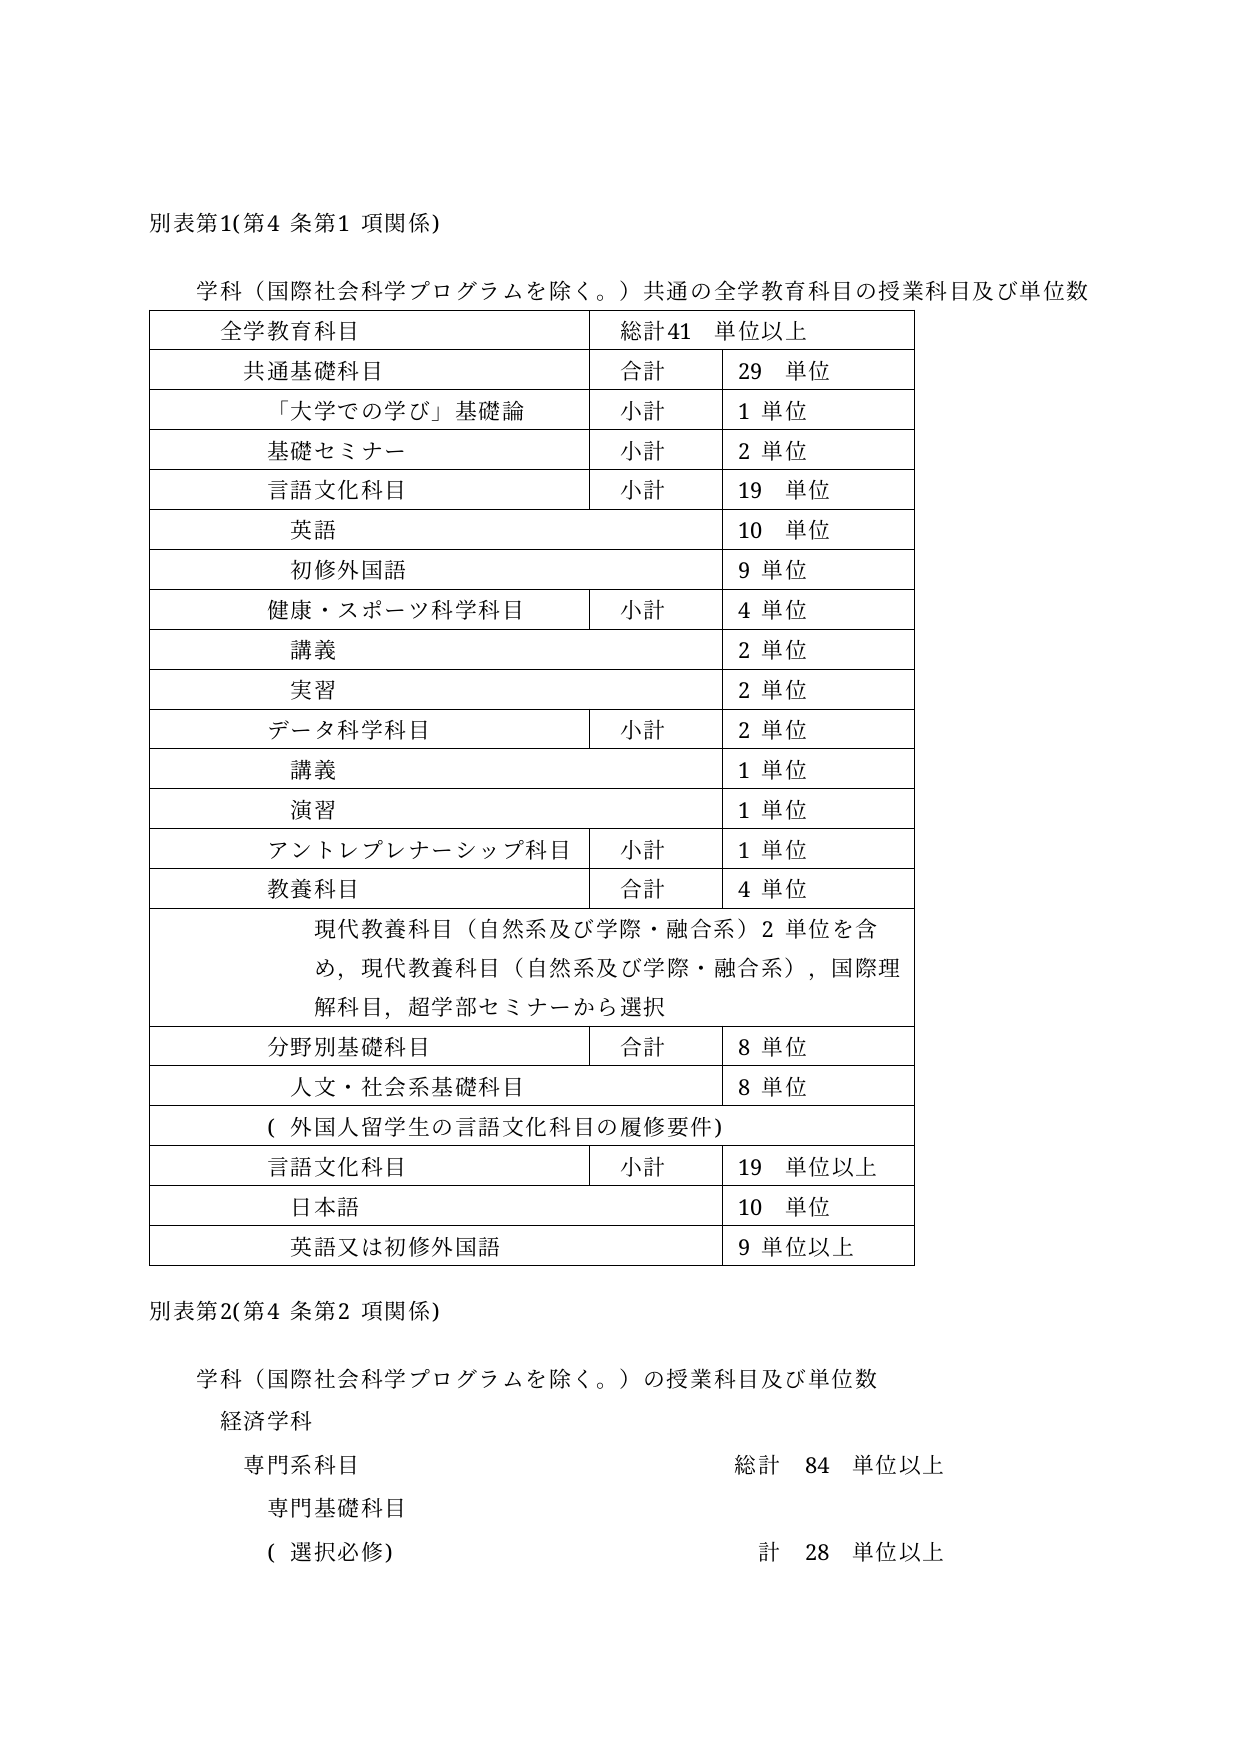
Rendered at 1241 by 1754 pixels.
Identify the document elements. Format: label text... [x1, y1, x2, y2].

table_cell 専門基礎科目 [176, 1487, 947, 1528]
table_cell 日本語 [150, 1186, 722, 1225]
text 別表第1(第4条第1項関係) [149, 203, 1091, 241]
table_cell 専門系科目 [176, 1443, 681, 1485]
table_cell 小計 [590, 829, 722, 868]
table_cell 9単位 [723, 550, 914, 589]
table_cell 10単位 [723, 1186, 914, 1225]
table_cell 1単位 [723, 789, 914, 828]
table_cell 4単位 [723, 869, 914, 908]
table_cell 1単位 [723, 829, 914, 868]
text 学科（国際社会科学プログラムを除く。）共通の全学教育科目の授業科目及び単位数 [174, 271, 1091, 309]
table_cell 人文・社会系基礎科目 [150, 1066, 722, 1105]
table_cell 総計 84単位以上 [683, 1443, 947, 1485]
table_cell 初修外国語 [150, 550, 722, 589]
table_cell 8単位 [723, 1066, 914, 1105]
table_cell 29単位 [723, 350, 914, 389]
table_cell 合計 [590, 1027, 722, 1065]
table_cell 合計 [590, 350, 722, 389]
table_cell 19単位以上 [723, 1146, 914, 1185]
table_cell 小計 [590, 590, 722, 629]
table_cell 8単位 [723, 1027, 914, 1065]
table_cell データ科学科目 [150, 710, 589, 748]
table_cell (選択必修) [176, 1530, 681, 1572]
table_cell 共通基礎科目 [150, 350, 589, 389]
table_cell 英語又は初修外国語 [150, 1226, 722, 1265]
table_cell 言語文化科目 [150, 1146, 589, 1185]
table_cell 講義 [150, 749, 722, 788]
table_cell 基礎セミナー [150, 430, 589, 469]
table_cell 合計 [590, 869, 722, 908]
table_cell 講義 [150, 630, 722, 668]
table_header 経済学科 [176, 1400, 947, 1441]
table_cell 小計 [590, 470, 722, 509]
table_cell 「大学での学び」基礎論 [150, 390, 589, 429]
table_cell 19単位 [723, 470, 914, 509]
table_cell 言語文化科目 [150, 470, 589, 509]
table_cell 2単位 [723, 670, 914, 708]
table_cell (外国人留学生の言語文化科目の履修要件) [150, 1106, 914, 1145]
table_cell 2単位 [723, 430, 914, 469]
table_header 総計41単位以上 [590, 311, 914, 349]
table_cell 2単位 [723, 630, 914, 668]
table_header 全学教育科目 [150, 311, 589, 349]
table_cell 1単位 [723, 390, 914, 429]
table_cell 1単位 [723, 749, 914, 788]
text 学科（国際社会科学プログラムを除く。）の授業科目及び単位数 [174, 1359, 1091, 1398]
table_cell 演習 [150, 789, 722, 828]
table_cell 英語 [150, 510, 722, 549]
table_cell 9単位以上 [723, 1226, 914, 1265]
text 別表第2(第4条第2項関係) [149, 1291, 1091, 1330]
table_cell 10単位 [723, 510, 914, 549]
table_cell 実習 [150, 670, 722, 708]
table_cell 2単位 [723, 710, 914, 748]
table_cell 小計 [590, 430, 722, 469]
table_cell 現代教養科目（自然系及び学際・融合系）2単位を含め，現代教養科目（自然系及び学際・融合系），国際理解科目，超学部セミナーから選択 [150, 909, 914, 1026]
table_cell 小計 [590, 390, 722, 429]
table_cell 小計 [590, 710, 722, 748]
table_cell 分野別基礎科目 [150, 1027, 589, 1065]
table_cell 小計 [590, 1146, 722, 1185]
table_cell 健康・スポーツ科学科目 [150, 590, 589, 629]
table_cell 教養科目 [150, 869, 589, 908]
table_cell 計 28単位以上 [683, 1530, 947, 1572]
table_cell 4単位 [723, 590, 914, 629]
table_cell アントレプレナーシップ科目 [150, 829, 589, 868]
